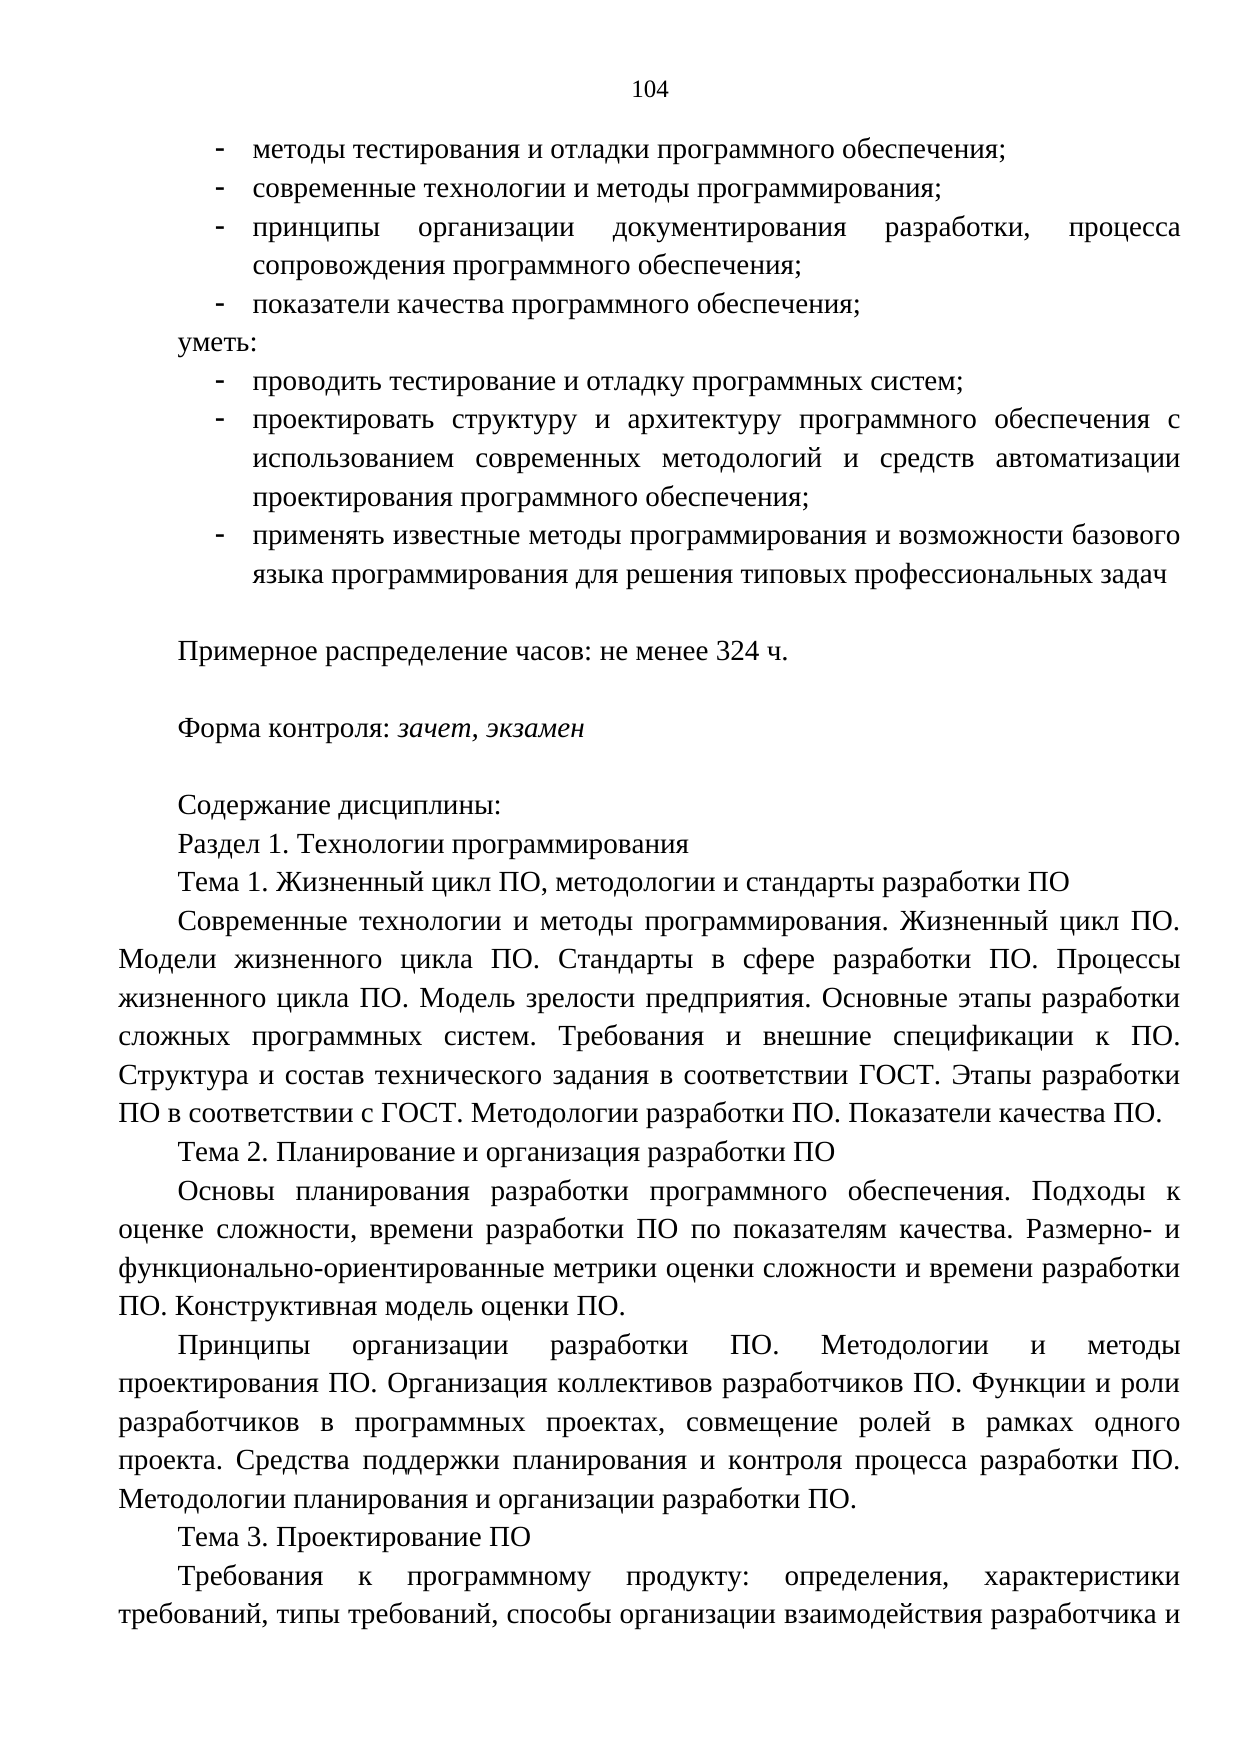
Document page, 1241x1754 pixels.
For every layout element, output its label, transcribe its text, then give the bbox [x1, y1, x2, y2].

text Раздел 1. Технологии программирования [118, 826, 1181, 859]
text Тема 2. Планирование и организация разработки ПО [118, 1134, 1181, 1168]
list принципы организации документирования разработки, процесса сопровождения программного обеспечения; [215, 209, 1181, 281]
list методы тестирования и отладки программного обеспечения; [215, 131, 1181, 165]
text Современные технологии и методы программирования. Жизненный цикл ПО. Модели жизненного цикла ПО. Стандарты в сфере разработки ПО. Процессы жизненного цикла ПО. Модель зрелости предприятия. Основные этапы разработки сложных программных систем. Требования и внешние спецификации к ПО. Структура и состав технического задания в соответствии ГОСТ. Этапы разработки ПО в соответствии с ГОСТ. Методологии разработки ПО. Показатели качества ПО. [118, 903, 1181, 1129]
text Основы планирования разработки программного обеспечения. Подходы к оценке сложности, времени разработки ПО по показателям качества. Размерно- и функционально-ориентированные метрики оценки сложности и времени разработки ПО. Конструктивная модель оценки ПО. [118, 1173, 1181, 1322]
text Тема 1. Жизненный цикл ПО, методологии и стандарты разработки ПО [118, 864, 1181, 898]
text Примерное распределение часов: не менее 324 ч. [118, 633, 1181, 667]
list показатели качества программного обеспечения; [215, 286, 1181, 319]
list применять известные методы программирования и возможности базового языка программирования для решения типовых профессиональных задач [215, 517, 1181, 589]
text Форма контроля: зачет, экзамен [118, 710, 1181, 744]
text Принципы организации разработки ПО. Методологии и методы проектирования ПО. Организация коллективов разработчиков ПО. Функции и роли разработчиков в программных проектах, совмещение ролей в рамках одного проекта. Средства поддержки планирования и контроля процесса разработки ПО. Методологии планирования и организации разработки ПО. [118, 1327, 1181, 1514]
list современные технологии и методы программирования; [215, 170, 1181, 204]
text Содержание дисциплины: [118, 787, 1181, 821]
text Тема 3. Проектирование ПО [118, 1519, 1181, 1553]
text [118, 1558, 1181, 1630]
text уметь: [118, 324, 1181, 358]
list проводить тестирование и отладку программных систем; [215, 363, 1181, 397]
list проектировать структуру и архитектуру программного обеспечения с использованием современных методологий и средств автоматизации проектирования программного обеспечения; [215, 402, 1181, 512]
